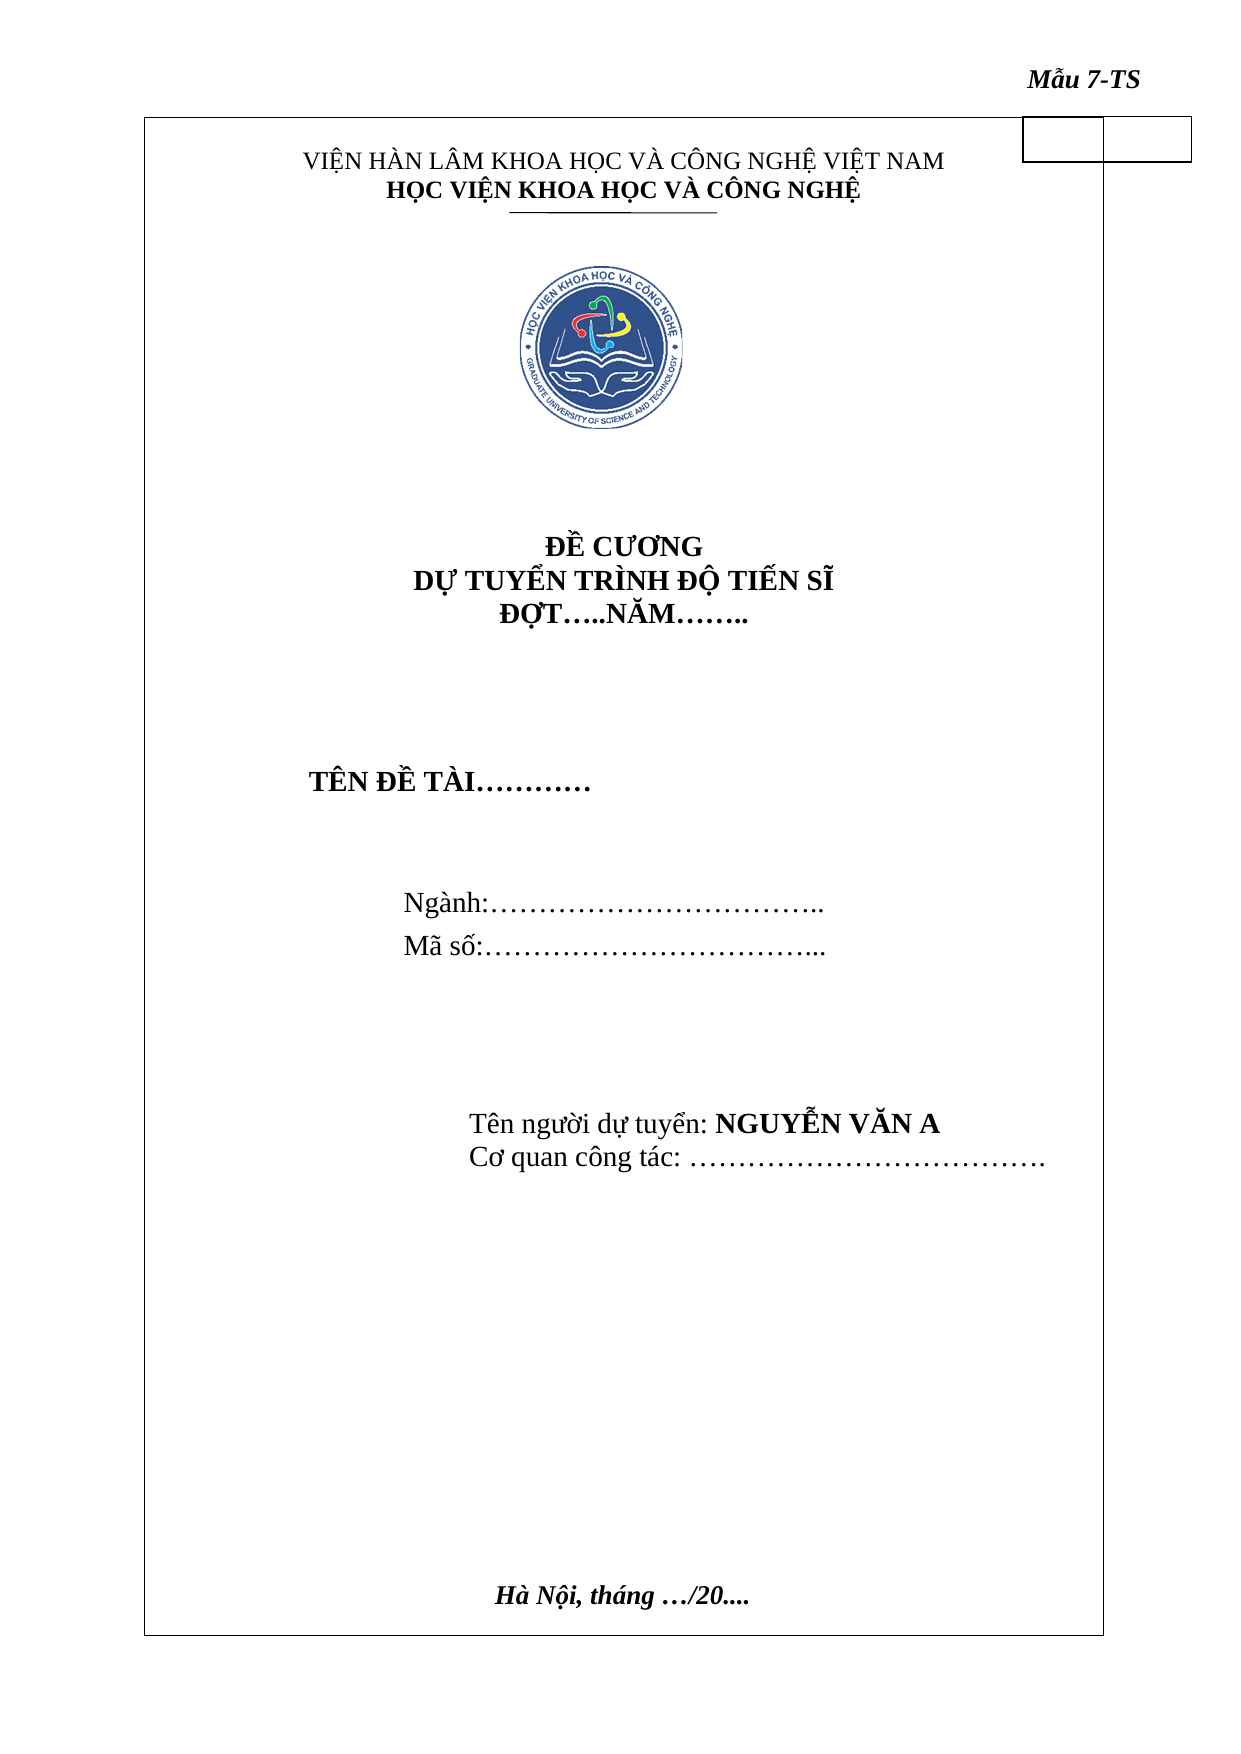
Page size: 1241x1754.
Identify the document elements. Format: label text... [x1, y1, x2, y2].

table_header VIỆN HÀN LÂM KHOA HỌC VÀ CÔNG NGHỆ VIỆT NAM HỌC VIỆN KHOA HỌC VÀ CÔNG NGHỆ ĐỀ CƯƠNG DỰ TUYỂN TRÌNH ĐỘ TIẾN SĨ ĐỢT…..NĂM…….. TÊN ĐỀ TÀI………… Ngành:…………………………….. Mã số:……………………………... Tên người dự tuyển: NGUYỄN VĂN A Cơ quan công tác: ………………………………. Hà Nội, tháng …/20.... [145, 118, 1103, 1635]
picture [519, 266, 683, 429]
